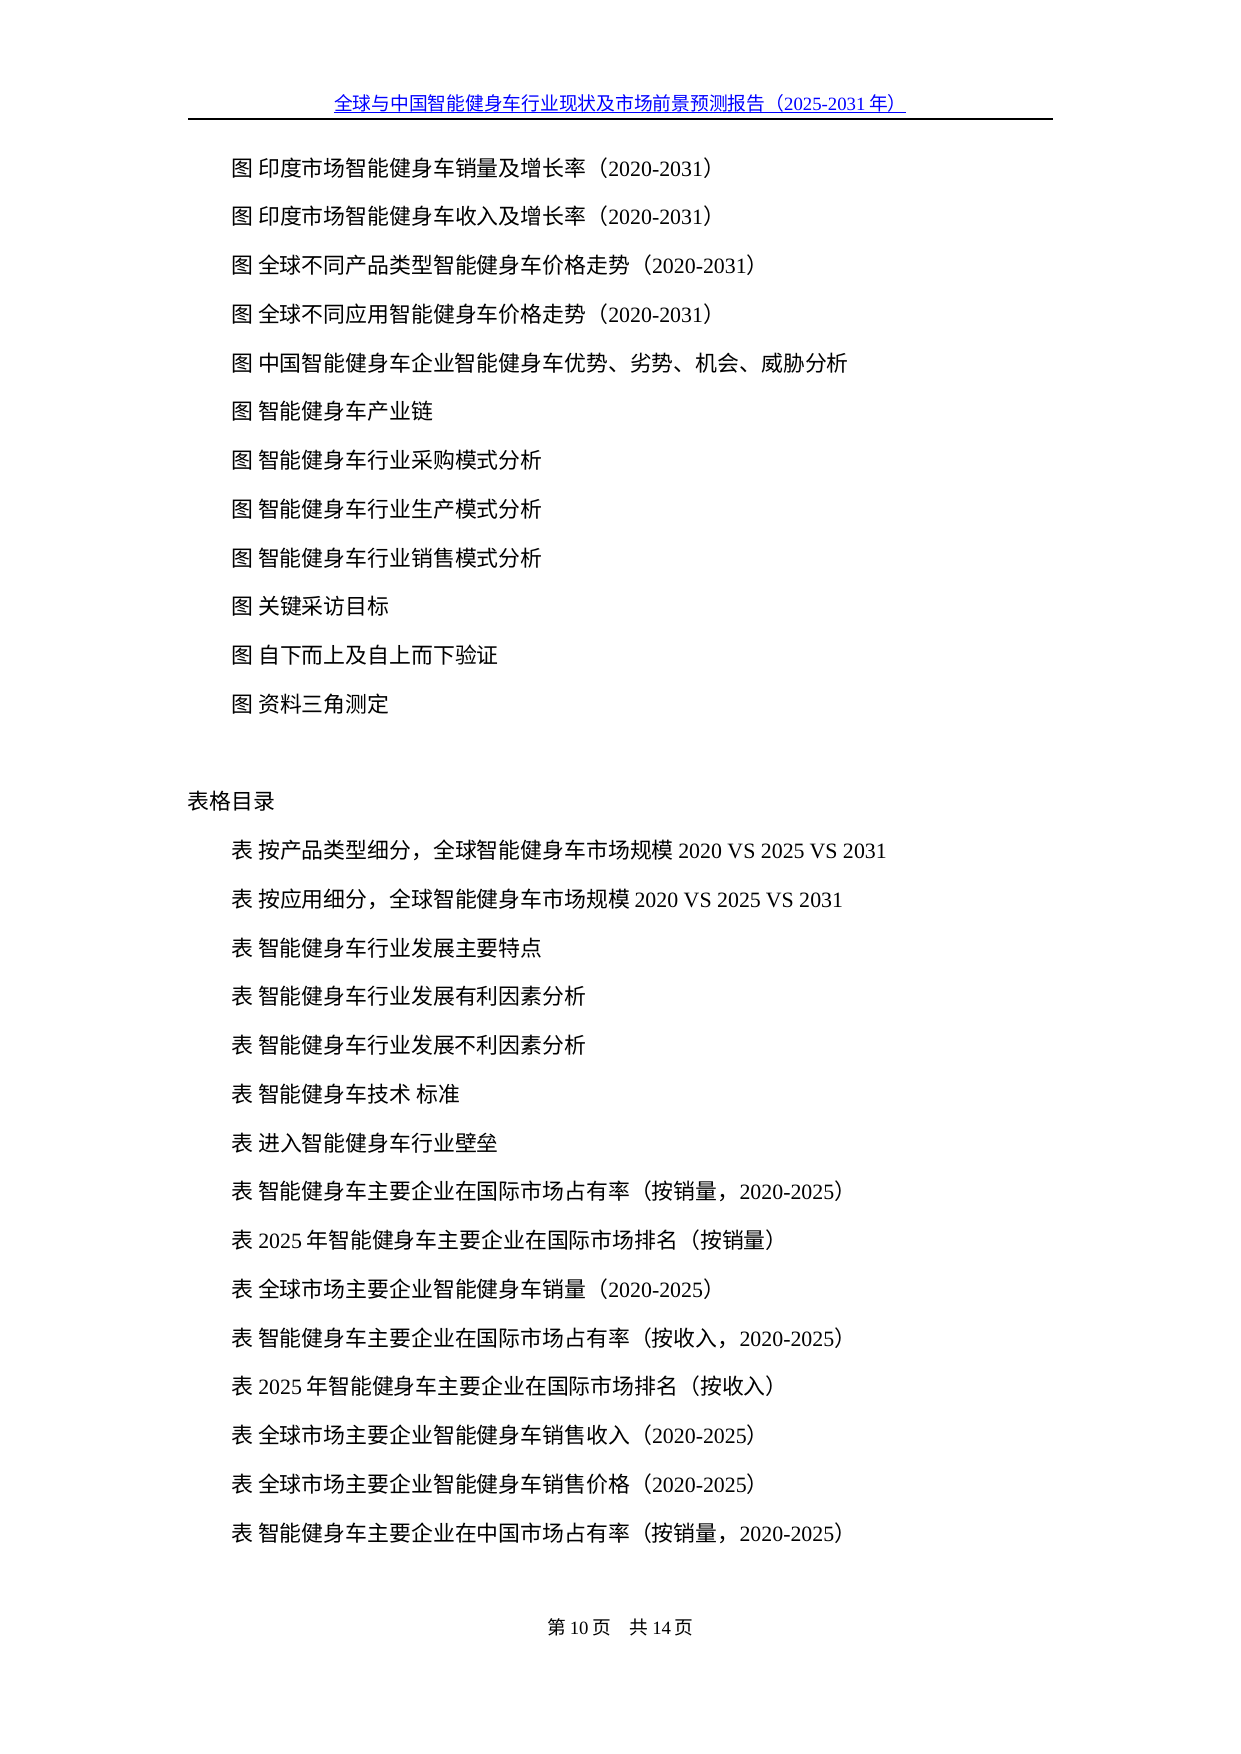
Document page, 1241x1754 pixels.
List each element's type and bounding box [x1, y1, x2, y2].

text [187, 150, 1053, 1548]
